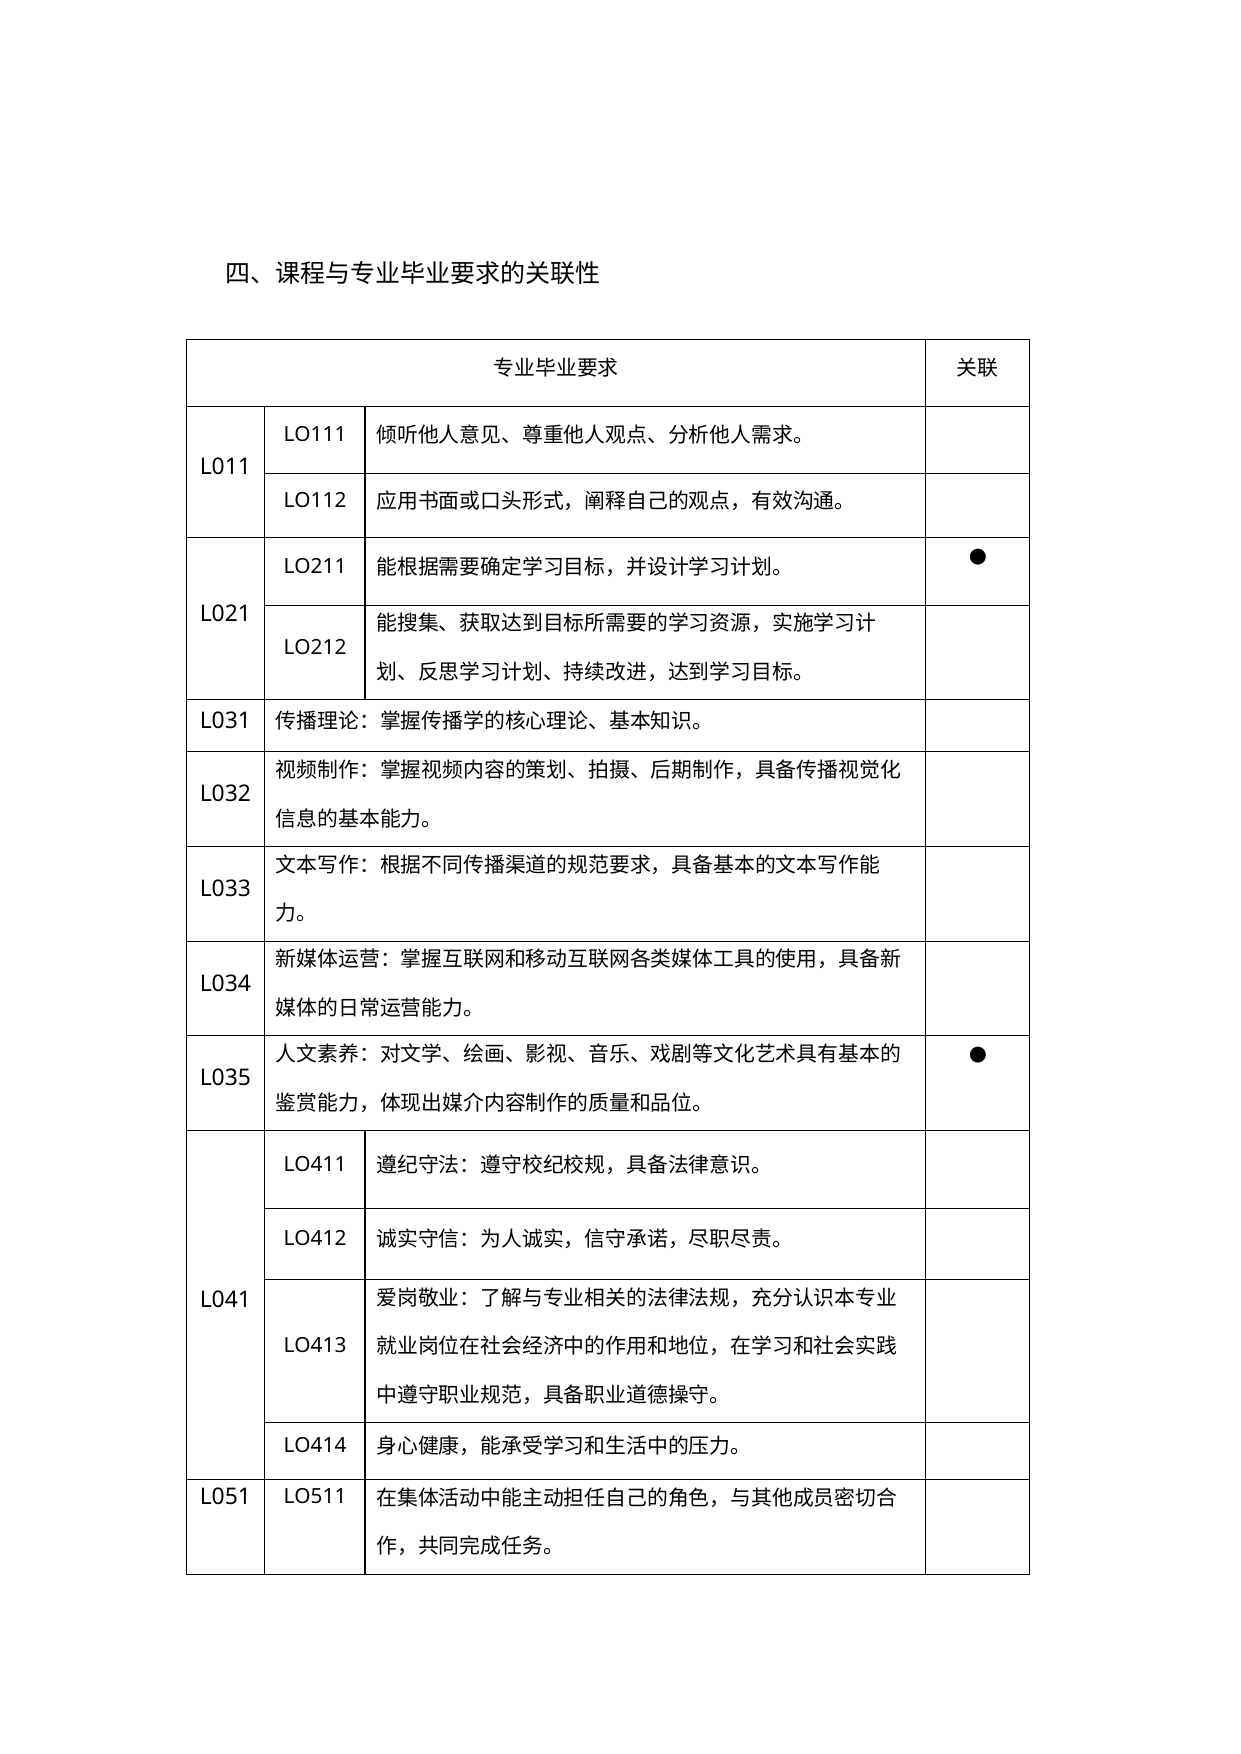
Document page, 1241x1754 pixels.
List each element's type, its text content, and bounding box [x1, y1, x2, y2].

table_cell [926, 407, 1029, 473]
table_cell 传播理论：掌握传播学的核心理论、基本知识。 [265, 700, 925, 751]
table_cell LO414 [265, 1423, 364, 1479]
table_cell [926, 1480, 1029, 1573]
table_cell LO511 [265, 1480, 364, 1573]
table_cell L021 [187, 538, 264, 699]
table_cell LO111 [265, 407, 364, 473]
table_cell LO211 [265, 538, 364, 604]
table_cell L033 [187, 847, 264, 941]
table_header 专业毕业要求 [187, 340, 925, 406]
table_cell [926, 942, 1029, 1035]
table_cell [926, 752, 1029, 846]
table_cell L031 [187, 700, 264, 751]
table_cell 遵纪守法：遵守校纪校规，具备法律意识。 [366, 1131, 925, 1208]
table_cell L041 [187, 1131, 264, 1479]
table_cell L034 [187, 942, 264, 1035]
table_cell [926, 700, 1029, 751]
table_cell 文本写作：根据不同传播渠道的规范要求，具备基本的文本写作能力。 [265, 847, 925, 941]
table_cell LO413 [265, 1280, 364, 1422]
table_cell ● [926, 538, 1029, 604]
table_cell [926, 1423, 1029, 1479]
table_cell 新媒体运营：掌握互联网和移动互联网各类媒体工具的使用，具备新媒体的日常运营能力。 [265, 942, 925, 1035]
table_cell [926, 1280, 1029, 1422]
table_cell 倾听他人意见、尊重他人观点、分析他人需求。 [366, 407, 925, 473]
table_cell [926, 1209, 1029, 1279]
table_cell 身心健康，能承受学习和生活中的压力。 [366, 1423, 925, 1479]
table_header 关联 [926, 340, 1029, 406]
table_cell [926, 1131, 1029, 1208]
table_cell LO412 [265, 1209, 364, 1279]
table_cell ● [926, 1036, 1029, 1130]
table_cell 诚实守信：为人诚实，信守承诺，尽职尽责。 [366, 1209, 925, 1279]
table_cell [926, 847, 1029, 941]
table_cell L011 [187, 407, 264, 537]
text 四、课程与专业毕业要求的关联性 [187, 239, 1053, 304]
table_cell 人文素养：对文学、绘画、影视、音乐、戏剧等文化艺术具有基本的鉴赏能力，体现出媒介内容制作的质量和品位。 [265, 1036, 925, 1130]
table_cell LO212 [265, 606, 364, 699]
table_cell 能搜集、获取达到目标所需要的学习资源，实施学习计划、反思学习计划、持续改进，达到学习目标。 [366, 606, 925, 699]
table_cell 视频制作：掌握视频内容的策划、拍摄、后期制作，具备传播视觉化信息的基本能力。 [265, 752, 925, 846]
table_cell L032 [187, 752, 264, 846]
table_cell L035 [187, 1036, 264, 1130]
table_cell LO411 [265, 1131, 364, 1208]
table_cell LO112 [265, 474, 364, 537]
table_cell [926, 474, 1029, 537]
table_cell 应用书面或口头形式，阐释自己的观点，有效沟通。 [366, 474, 925, 537]
table_cell 爱岗敬业：了解与专业相关的法律法规，充分认识本专业就业岗位在社会经济中的作用和地位，在学习和社会实践中遵守职业规范，具备职业道德操守。 [366, 1280, 925, 1422]
table_cell 能根据需要确定学习目标，并设计学习计划。 [366, 538, 925, 604]
table_cell [926, 606, 1029, 699]
table_cell 在集体活动中能主动担任自己的角色，与其他成员密切合作，共同完成任务。 [366, 1480, 925, 1573]
table_cell L051 [187, 1480, 264, 1573]
